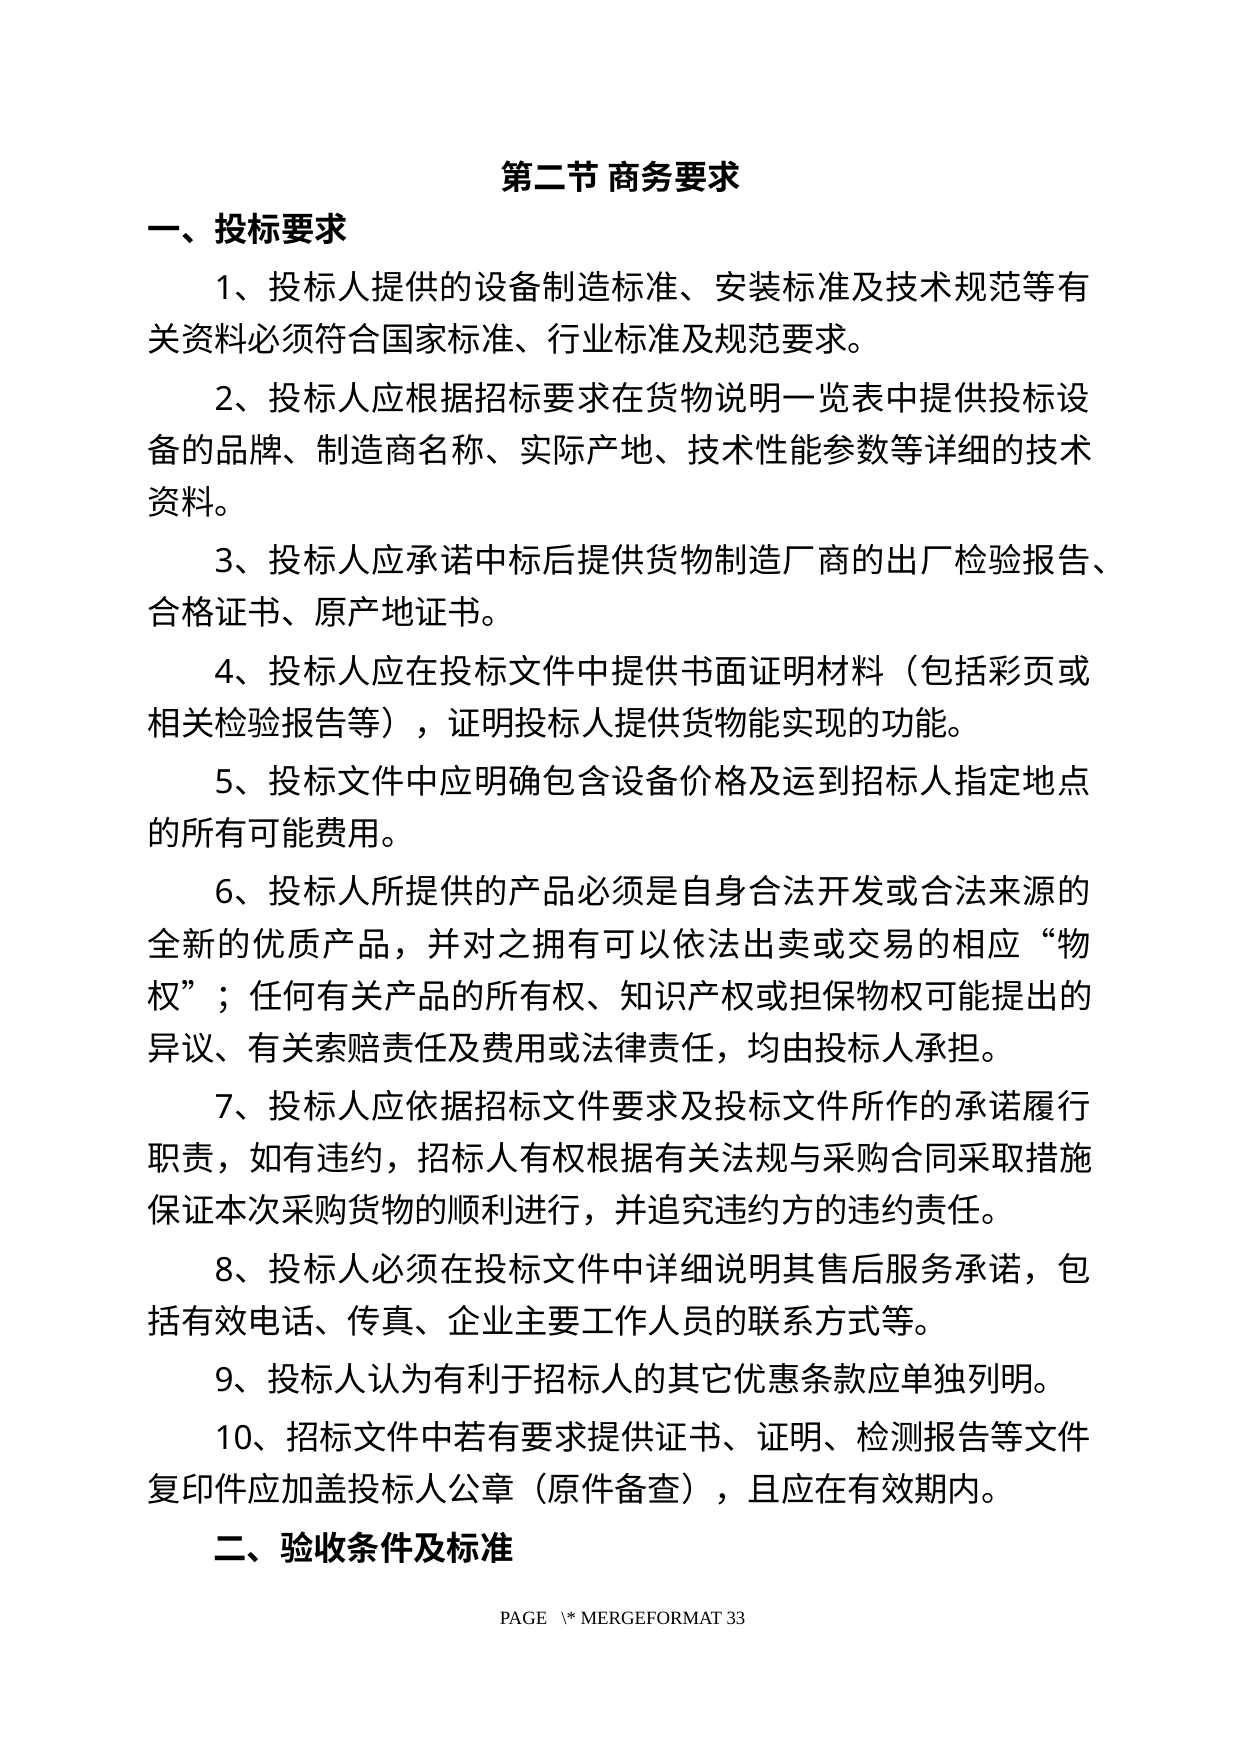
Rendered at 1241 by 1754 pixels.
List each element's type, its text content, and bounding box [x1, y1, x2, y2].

text 9、投标人认为有利于招标人的其它优惠条款应单独列明。 [148, 1350, 1092, 1402]
text 6、投标人所提供的产品必须是自身合法开发或合法来源的全新的优质产品，并对之拥有可以依法出卖或交易的相应“物权”；任何有关产品的所有权、知识产权或担保物权可能提出的异议、有关索赔责任及费用或法律责任，均由投标人承担。 [148, 862, 1092, 1071]
text 3、投标人应承诺中标后提供货物制造厂商的出厂检验报告、合格证书、原产地证书。 [148, 531, 1092, 635]
text 1、投标人提供的设备制造标准、安装标准及技术规范等有关资料必须符合国家标准、行业标准及规范要求。 [148, 258, 1092, 362]
text 8、投标人必须在投标文件中详细说明其售后服务承诺，包括有效电话、传真、企业主要工作人员的联系方式等。 [148, 1239, 1092, 1343]
subtitle 第二节 商务要求 [148, 148, 1092, 200]
text 一、投标要求 [148, 200, 1092, 252]
text 10、招标文件中若有要求提供证书、证明、检测报告等文件复印件应加盖投标人公章（原件备查），且应在有效期内。 [148, 1408, 1092, 1512]
text 二、验收条件及标准 [148, 1518, 1077, 1571]
text 4、投标人应在投标文件中提供书面证明材料（包括彩页或相关检验报告等），证明投标人提供货物能实现的功能。 [148, 641, 1092, 746]
text 2、投标人应根据招标要求在货物说明一览表中提供投标设备的品牌、制造商名称、实际产地、技术性能参数等详细的技术资料。 [148, 368, 1092, 525]
text 5、投标文件中应明确包含设备价格及运到招标人指定地点的所有可能费用。 [148, 752, 1092, 856]
text 7、投标人应依据招标文件要求及投标文件所作的承诺履行职责，如有违约，招标人有权根据有关法规与采购合同采取措施保证本次采购货物的顺利进行，并追究违约方的违约责任。 [148, 1077, 1092, 1233]
